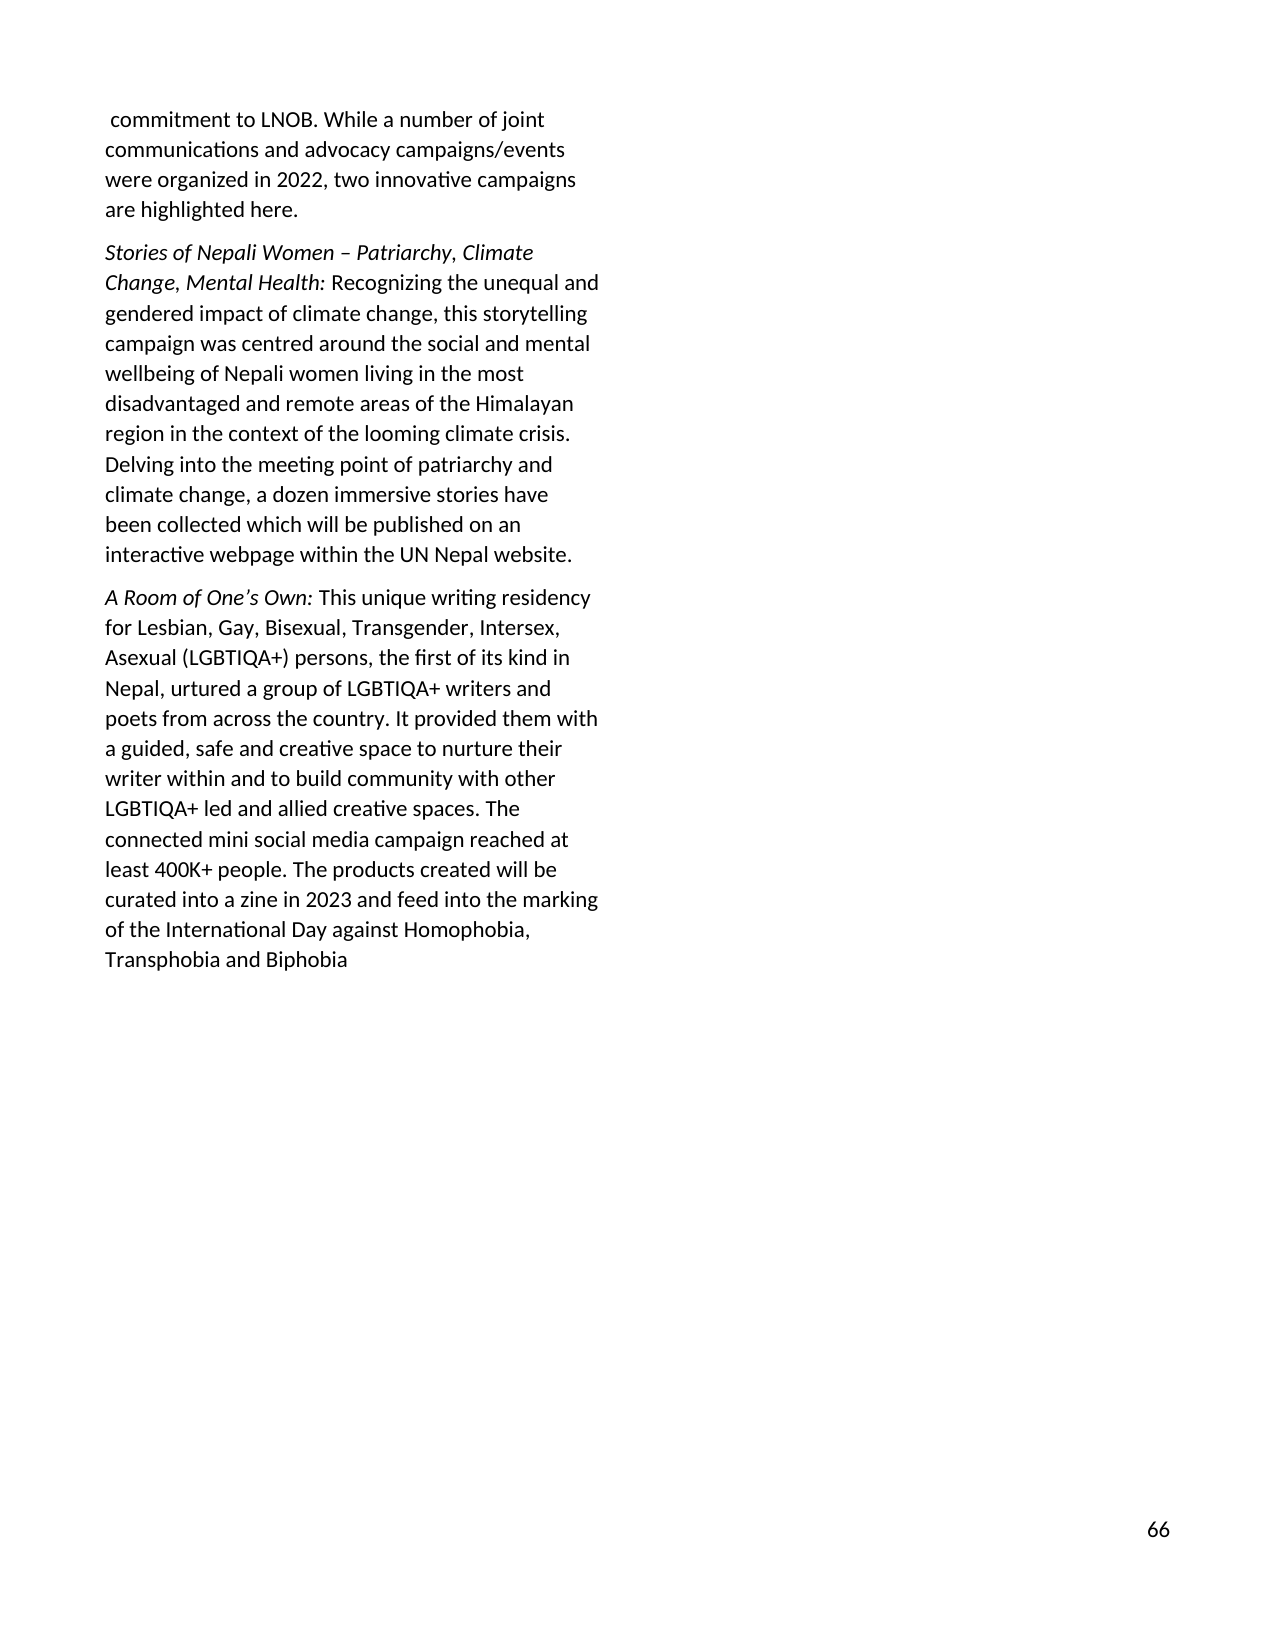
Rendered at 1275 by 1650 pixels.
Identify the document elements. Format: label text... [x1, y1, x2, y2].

text Stories of Nepali Women – Patriarchy, Climate Change, Mental Health: Recognizing the unequal and gendered impact of climate change, this storytelling campaign was centred around the social and mental wellbeing of Nepali women living in the most disadvantaged and remote areas of the Himalayan region in the context of the looming climate crisis. Delving into the meeting point of patriarchy and climate change, a dozen immersive stories have been collected which will be published on an interactive webpage within the UN Nepal website. [105, 238, 600, 568]
text A Room of One’s Own: This unique writing residency for Lesbian, Gay, Bisexual, Transgender, Intersex, Asexual (LGBTIQA+) persons, the first of its kind in Nepal, urtured a group of LGBTIQA+ writers and poets from across the country. It provided them with a guided, safe and creative space to nurture their writer within and to build community with other LGBTIQA+ led and allied creative spaces. The connected mini social media campaign reached at least 400K+ people. The products created will be curated into a zine in 2023 and feed into the marking of the International Day against Homophobia, Transphobia and Biphobia [105, 583, 600, 974]
text commitment to LNOB. While a number of joint communications and advocacy campaigns/events were organized in 2022, two innovative campaigns are highlighted here. [105, 105, 600, 224]
